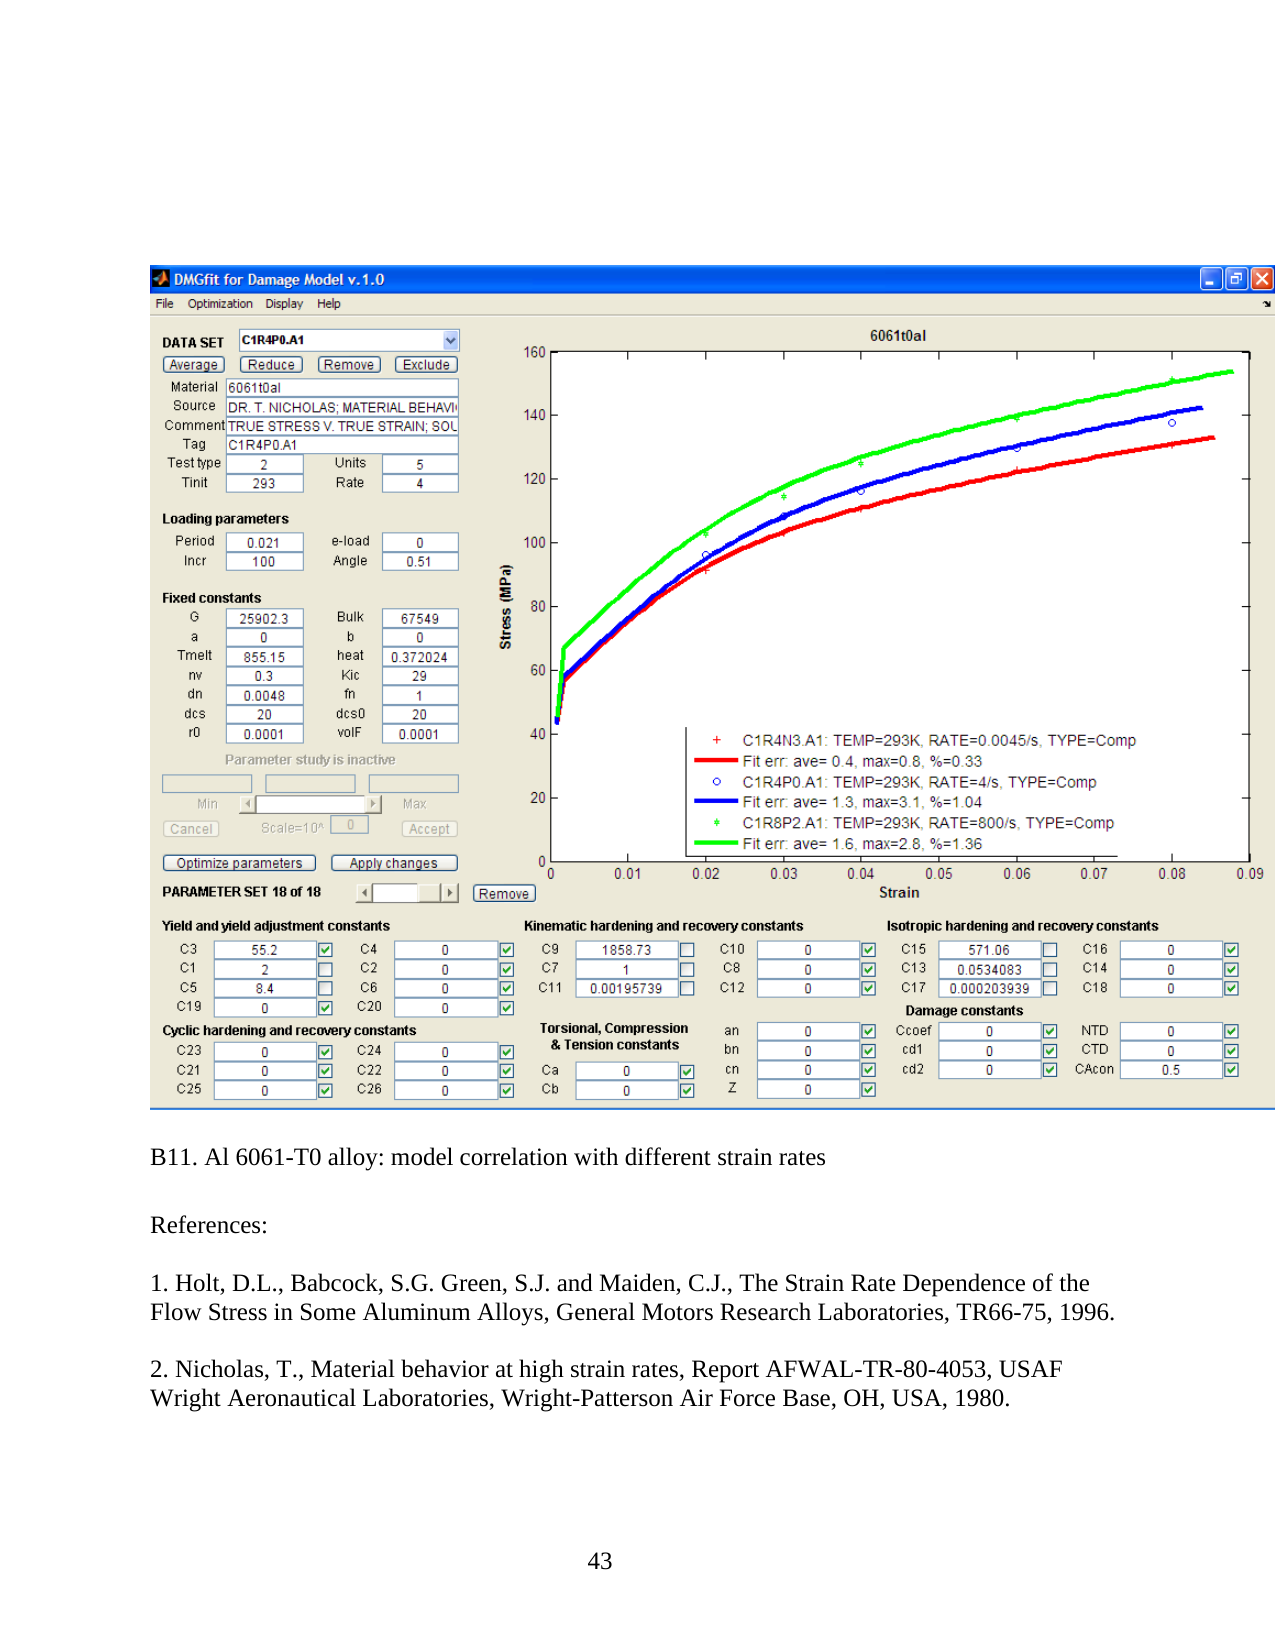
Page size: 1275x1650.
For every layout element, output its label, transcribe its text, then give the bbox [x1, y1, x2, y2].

text B11. Al 6061-T0 alloy: model correlation with different strain rates [150, 1142, 1131, 1171]
picture [150, 265, 1275, 1110]
text References: [150, 1211, 1131, 1239]
text 2. Nicholas, T., Material behavior at high strain rates, Report AFWAL-TR-80-4053, USAF Wright Aeronautical Laboratories, Wright-Patterson Air Force Base, OH, USA, 1980. [150, 1354, 1131, 1412]
text 1. Holt, D.L., Babcock, S.G. Green, S.J. and Maiden, C.J., The Strain Rate Dependence of the Flow Stress in Some Aluminum Alloys, General Motors Research Laboratories, TR66-75, 1996. [150, 1268, 1131, 1326]
